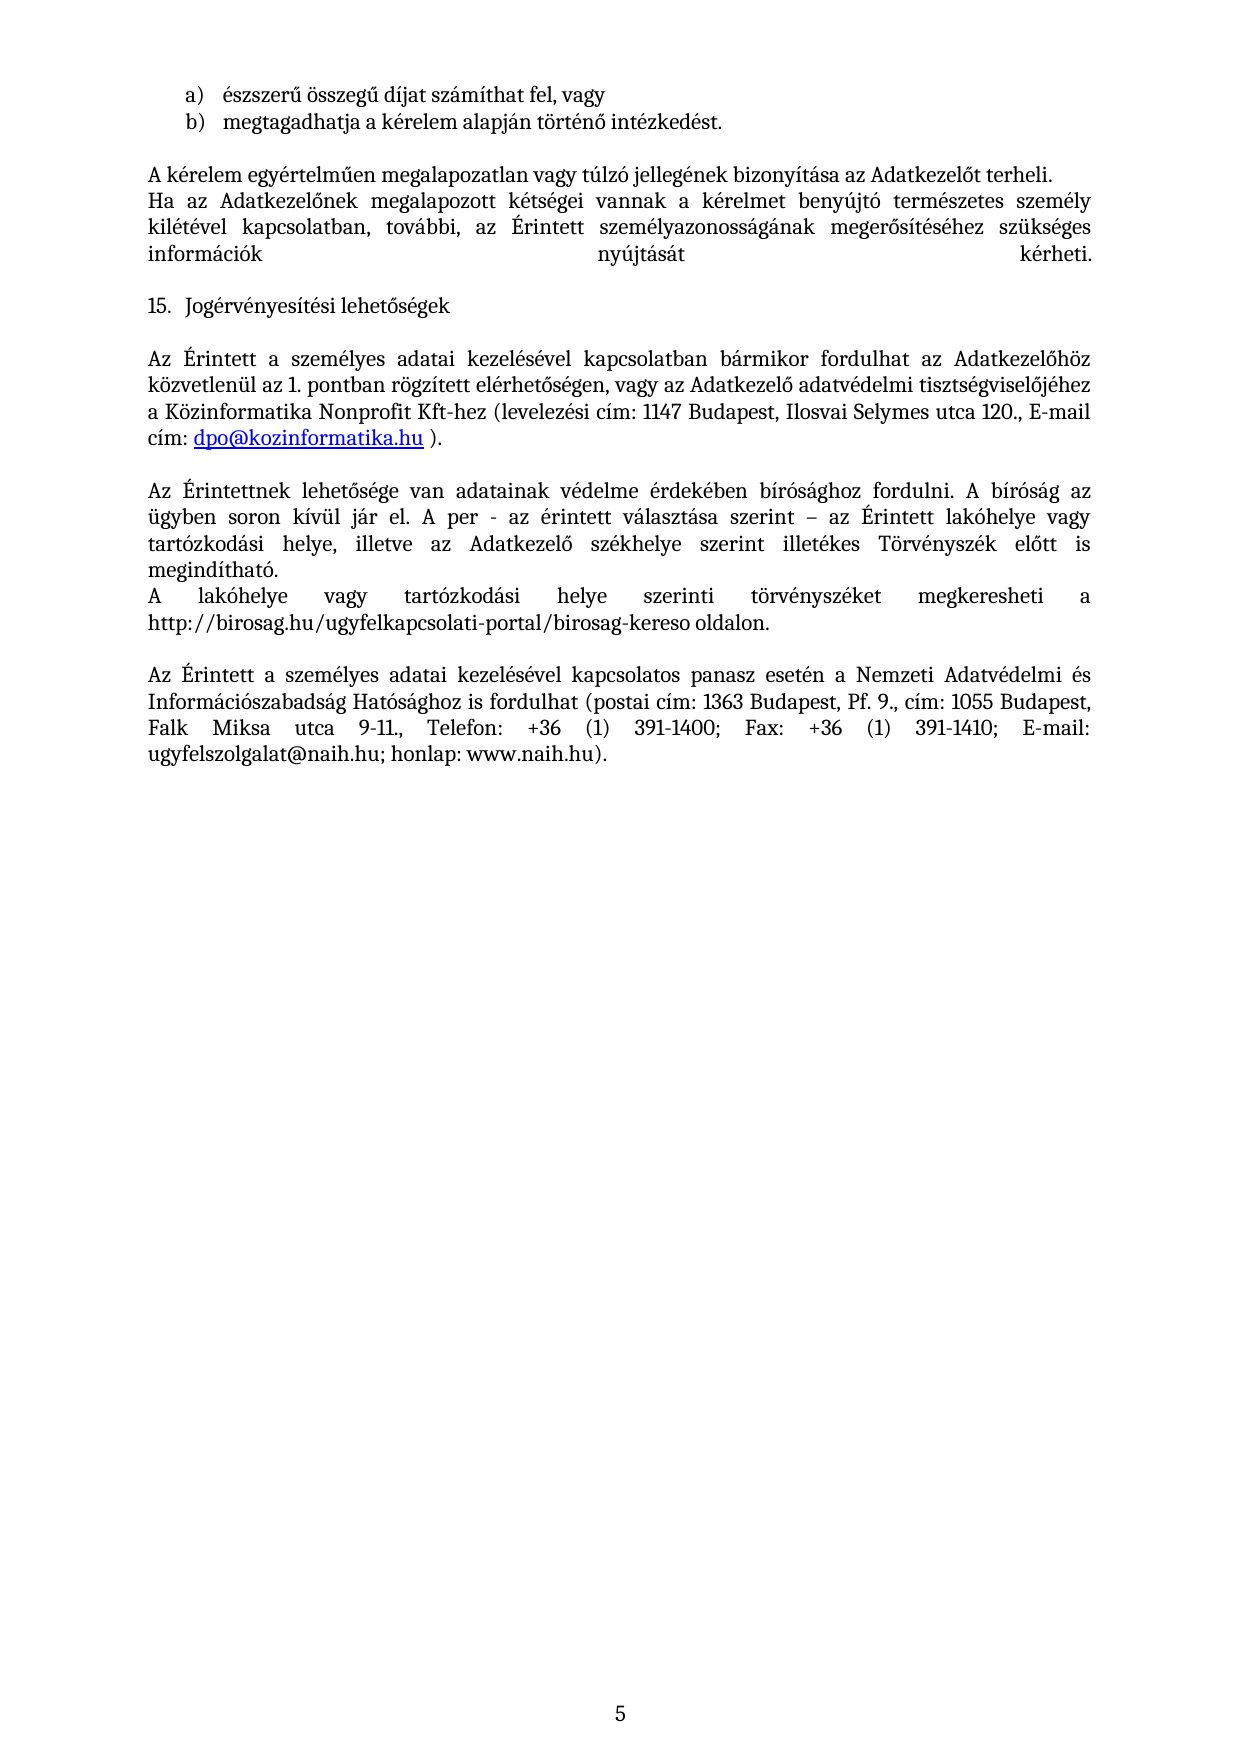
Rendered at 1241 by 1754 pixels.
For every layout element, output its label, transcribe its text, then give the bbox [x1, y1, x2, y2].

list észszerű összegű díjat számíthat fel, vagy [185, 82, 1092, 109]
subtitle Jogérvényesítési lehetőségek [148, 293, 1092, 319]
text Ha az Adatkezelőnek megalapozott kétségei vannak a kérelmet benyújtó természetes személy kilétével kapcsolatban, további, az Érintett személyazonosságának megerősítéséhez szükséges információk nyújtását kérheti. [148, 188, 1092, 293]
list megtagadhatja a kérelem alapján történő intézkedést. [185, 109, 1092, 135]
text Az Érintett a személyes adatai kezelésével kapcsolatos panasz esetén a Nemzeti Adatvédelmi és Információszabadság Hatósághoz is fordulhat (postai cím: 1363 Budapest, Pf. 9., cím: 1055 Budapest, Falk Miksa utca 9-11., Telefon: +36 (1) 391-1400; Fax: +36 (1) 391-1410; E-mail: ugyfelszolgalat@naih.hu; honlap: www.naih.hu). [148, 662, 1092, 767]
text A lakóhelye vagy tartózkodási helye szerinti törvényszéket megkeresheti a http://birosag.hu/ugyfelkapcsolati-portal/birosag-kereso oldalon. [148, 583, 1092, 636]
text Az Érintettnek lehetősége van adatainak védelme érdekében bírósághoz fordulni. A bíróság az ügyben soron kívül jár el. A per - az érintett választása szerint – az Érintett lakóhelye vagy tartózkodási helye, illetve az Adatkezelő székhelye szerint illetékes Törvényszék előtt is megindítható. [148, 478, 1092, 583]
text A kérelem egyértelműen megalapozatlan vagy túlzó jellegének bizonyítása az Adatkezelőt terheli. [148, 161, 1092, 188]
text Az Érintett a személyes adatai kezelésével kapcsolatban bármikor fordulhat az Adatkezelőhöz közvetlenül az 1. pontban rögzített elérhetőségen, vagy az Adatkezelő adatvédelmi tisztségviselőjéhez a Közinformatika Nonprofit Kft-hez (levelezési cím: 1147 Budapest, Ilosvai Selymes utca 120., E-mail cím: dpo@kozinformatika.hu ). [148, 346, 1092, 451]
